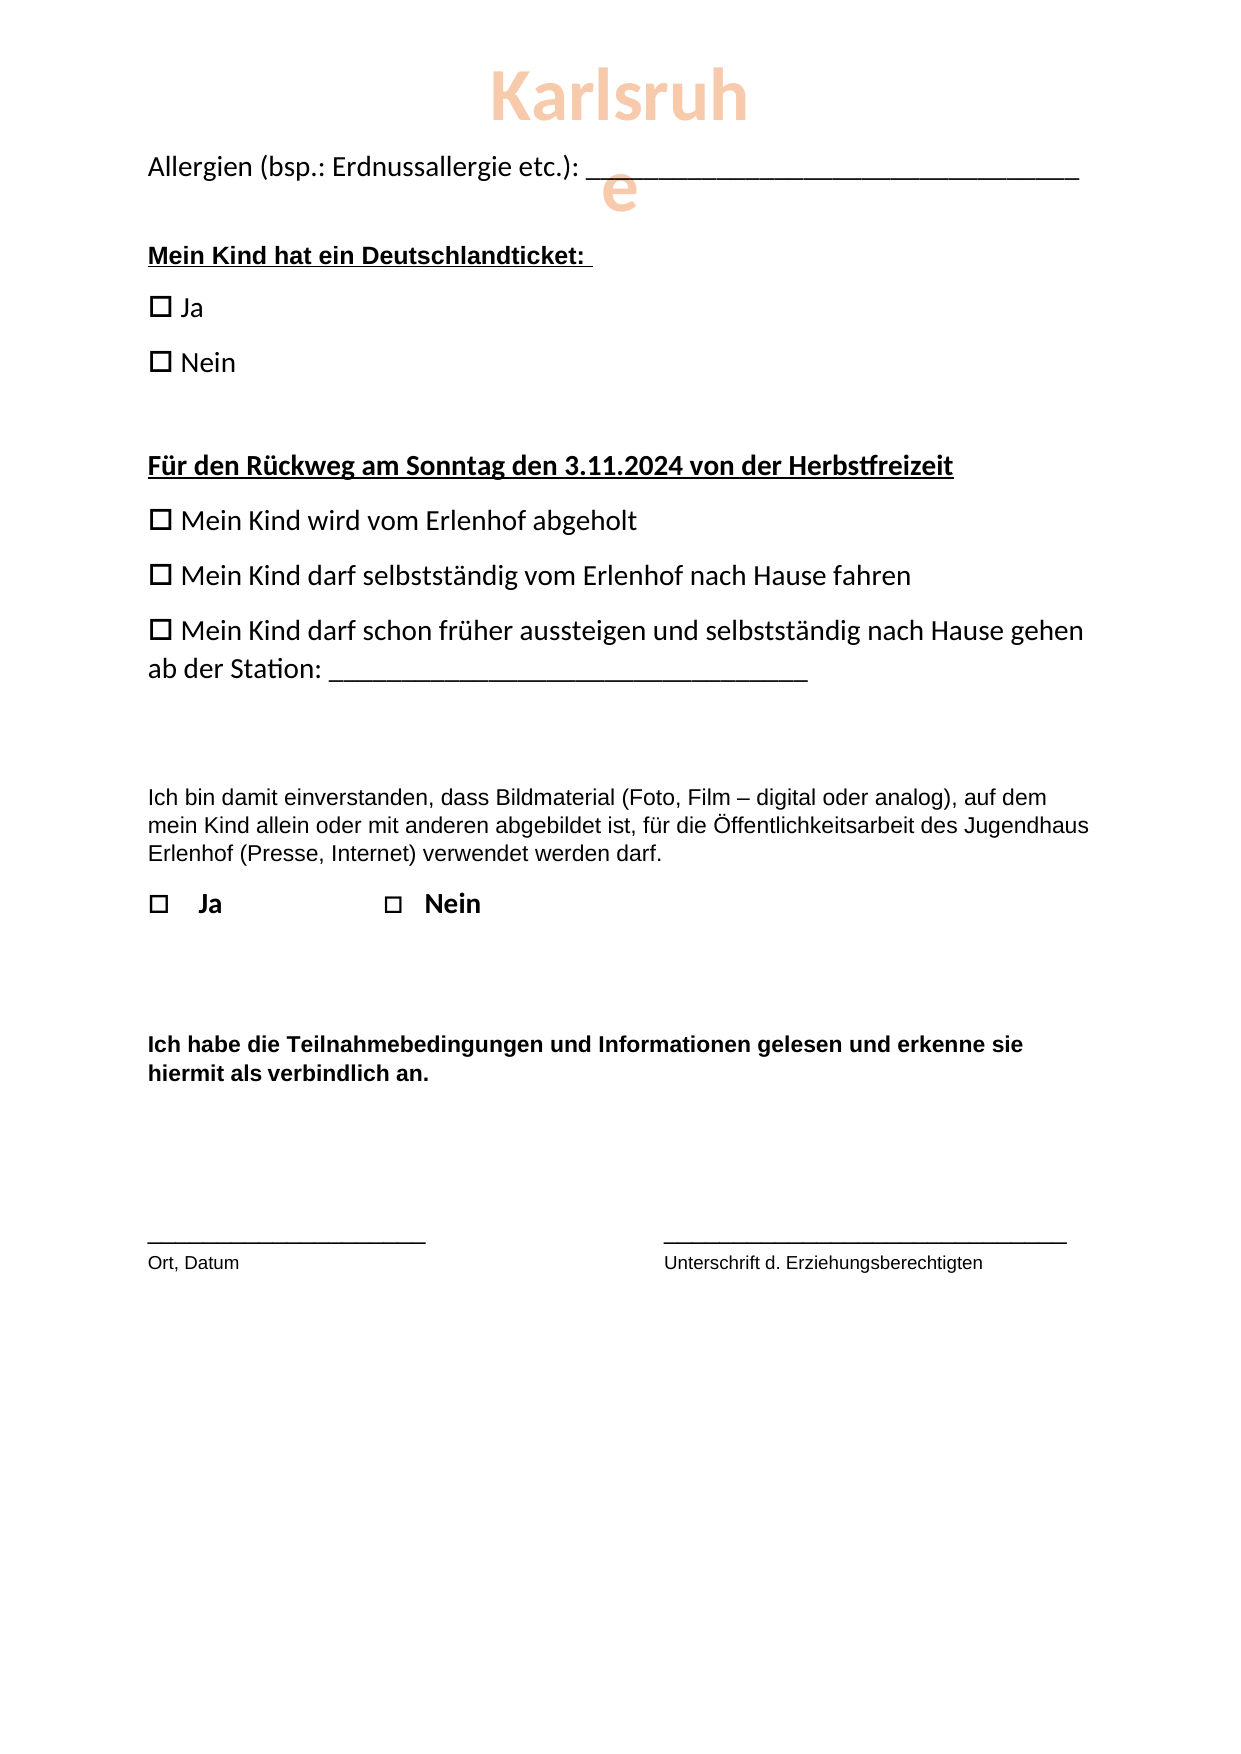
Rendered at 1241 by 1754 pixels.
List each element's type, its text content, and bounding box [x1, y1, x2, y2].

text Mein Kind hat ein Deutschlandticket: [148, 241, 1093, 270]
text Mein Kind darf schon früher aussteigen und selbstständig nach Hause gehen ab der Station: _________________________________ [148, 612, 1093, 686]
text Mein Kind darf selbstständig vom Erlenhof nach Hause fahren [148, 557, 1093, 593]
text Ich habe die Teilnahmebedingungen und Informationen gelesen und erkenne sie hiermit als verbindlich an. [148, 1031, 1093, 1087]
text ____________________ _____________________________ Ort, Datum Unterschrift d. Erziehungsberechtigten [148, 1216, 1093, 1275]
text Nein [148, 344, 1093, 379]
text Allergien (bsp.: Erdnussallergie etc.): __________________________________ [148, 148, 1093, 183]
text Mein Kind wird vom Erlenhof abgeholt [148, 502, 1093, 537]
text Ich bin damit einverstanden, dass Bildmaterial (Foto, Film – digital oder analog), auf dem mein Kind allein oder mit anderen abgebildet ist, für die Öffentlichkeitsarbeit des Jugendhaus Erlenhof (Presse, Internet) verwendet werden darf. [148, 783, 1093, 867]
list Ja Nein [148, 885, 1093, 921]
text Für den Rückweg am Sonntag den 3.11.2024 von der Herbstfreizeit [148, 447, 1093, 482]
text Ja [148, 289, 1093, 324]
